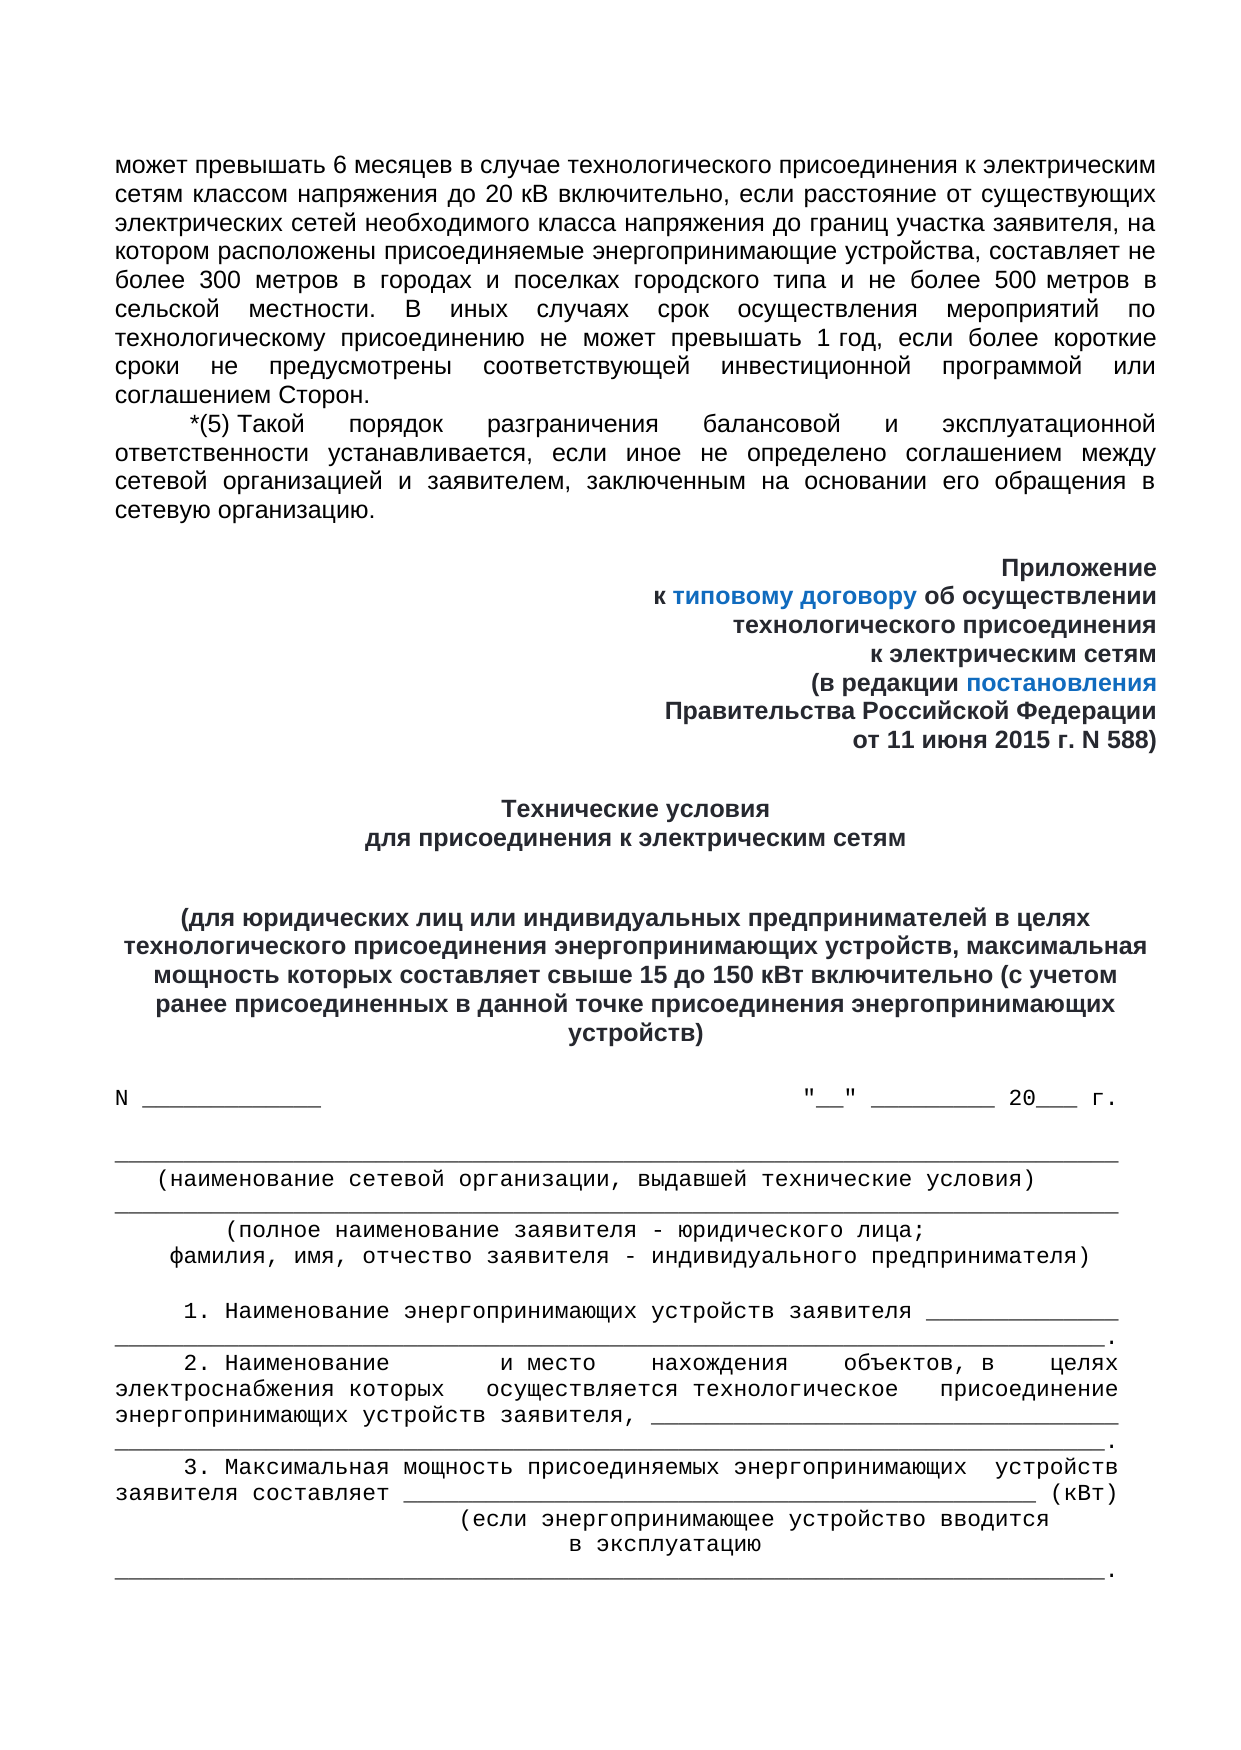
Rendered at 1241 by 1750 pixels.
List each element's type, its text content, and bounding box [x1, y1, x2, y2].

text _________________________________________________________________________ [114, 1193, 1157, 1219]
text Приложение к типовому договору об осуществлении технологического присоединения к электрическим сетям (в редакции постановления Правительства Российской Федерации от 11 июня 2015 г. N 588) [114, 552, 1157, 754]
text ________________________________________________________________________. [114, 1325, 1157, 1351]
text ________________________________________________________________________. [114, 1429, 1157, 1455]
text энергопринимающих устройств заявителя, __________________________________ [114, 1403, 1157, 1429]
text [114, 150, 1157, 409]
text (наименование сетевой организации, выдавшей технические условия) [114, 1167, 1157, 1193]
text фамилия, имя, отчество заявителя - индивидуального предпринимателя) [114, 1245, 1157, 1271]
text (полное наименование заявителя - юридического лица; [114, 1219, 1157, 1245]
text 3. Максимальная мощность присоединяемых энергопринимающих устройств [114, 1455, 1157, 1481]
text *(5) Такой порядок разграничения балансовой и эксплуатационной ответственности устанавливается, если иное не определено соглашением между сетевой организацией и заявителем, заключенным на основании его обращения в сетевую организацию. [114, 409, 1157, 524]
text в эксплуатацию [114, 1533, 1157, 1559]
text N _____________ "__" _________ 20___ г. [114, 1086, 1157, 1112]
text 2. Наименование и место нахождения объектов, в целях [114, 1351, 1157, 1377]
text ________________________________________________________________________. [114, 1559, 1157, 1585]
text 1. Наименование энергопринимающих устройств заявителя ______________ [114, 1299, 1157, 1325]
text (если энергопринимающее устройство вводится [114, 1507, 1157, 1533]
text _________________________________________________________________________ [114, 1141, 1157, 1167]
text заявителя составляет ______________________________________________ (кВт) [114, 1481, 1157, 1507]
subtitle (для юридических лиц или индивидуальных предпринимателей в целях технологического присоединения энергопринимающих устройств, максимальная мощность которых составляет свыше 15 до 150 кВт включительно (с учетом ранее присоединенных в данной точке присоединения энергопринимающих устройств) [114, 902, 1157, 1046]
subtitle Технические условия для присоединения к электрическим сетям [114, 794, 1157, 851]
text электроснабжения которых осуществляется технологическое присоединение [114, 1377, 1157, 1403]
